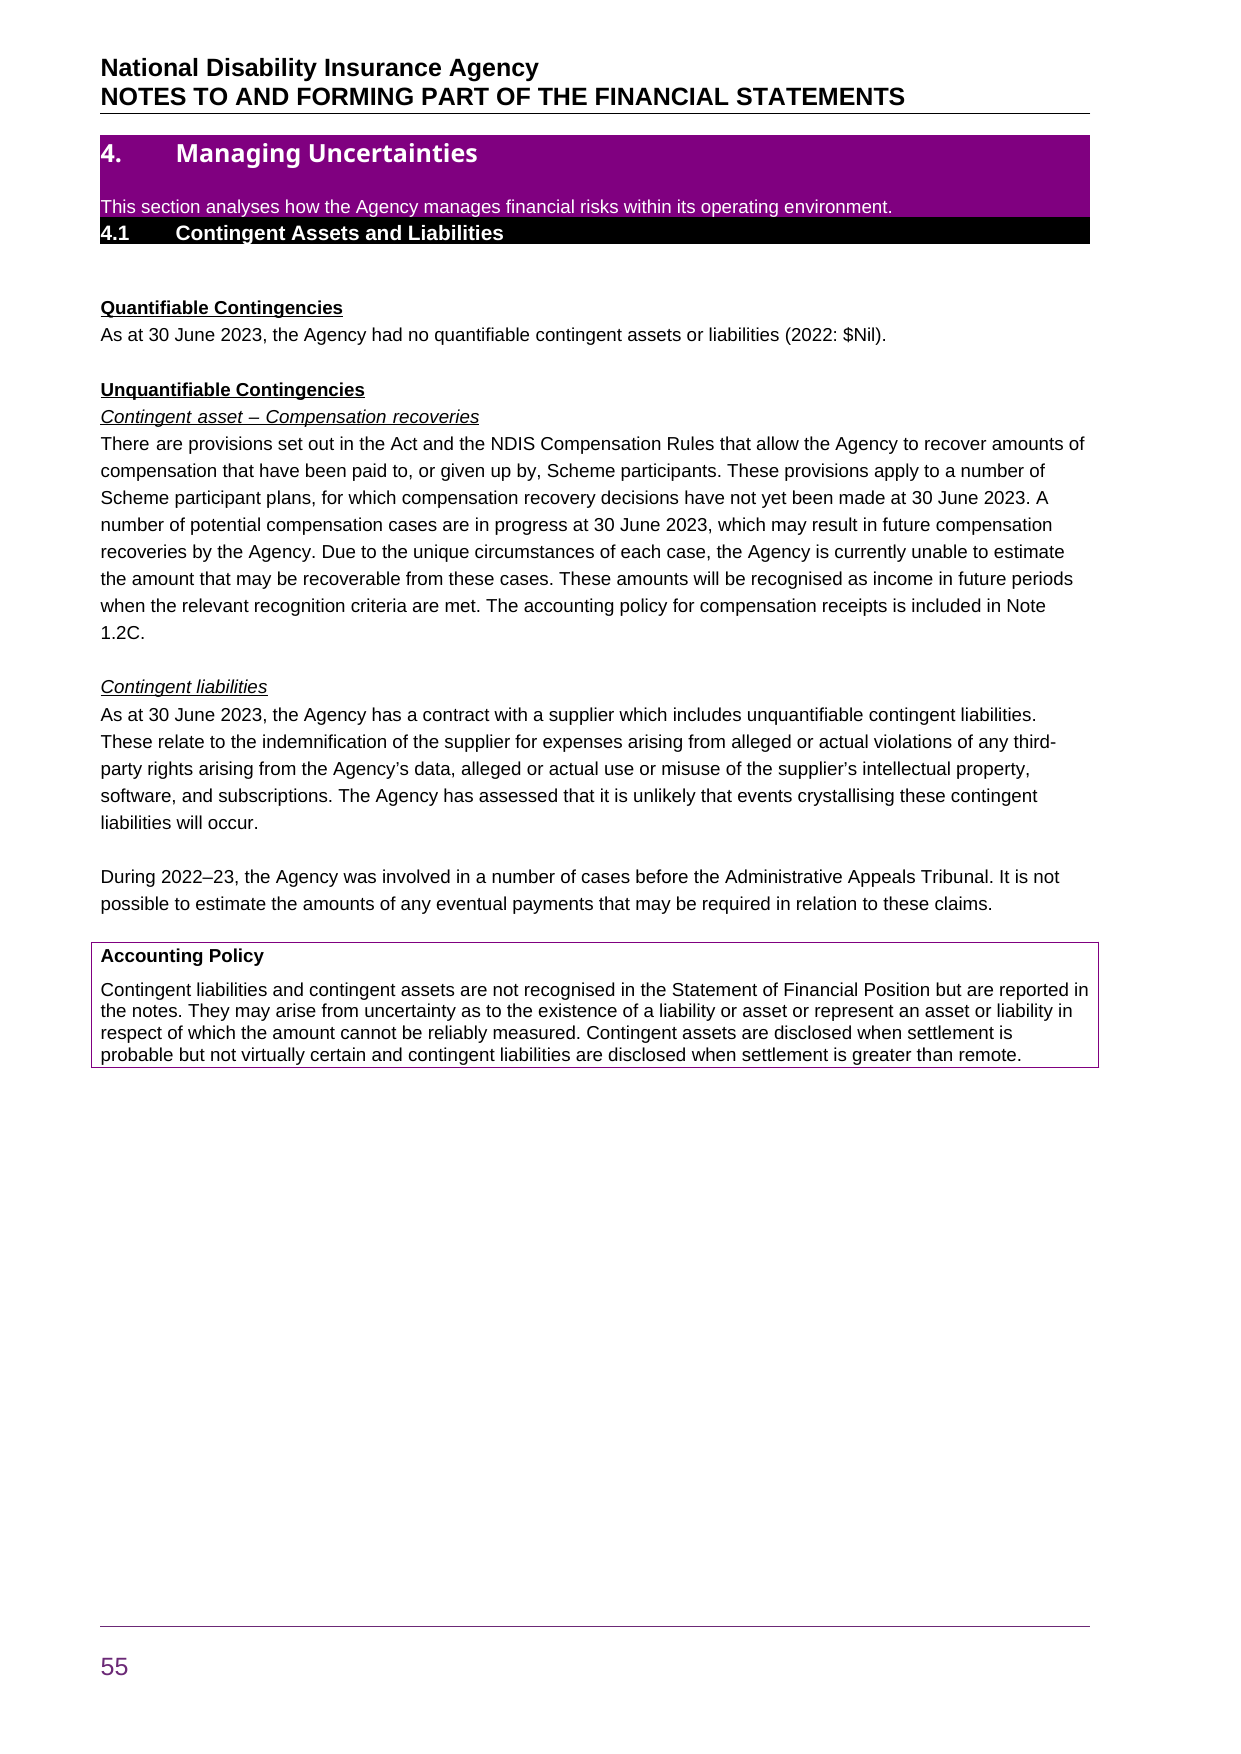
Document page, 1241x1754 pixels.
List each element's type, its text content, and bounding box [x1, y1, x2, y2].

text There are provisions set out in the Act and the NDIS Compensation Rules that allow the Agency to recover amounts of compensation that have been paid to, or given up by, Scheme participants. These provisions apply to a number of Scheme participant plans, for which compensation recovery decisions have not yet been made at 30 June 2023. A number of potential compensation cases are in progress at 30 June 2023, which may result in future compensation recoveries by the Agency. Due to the unique circumstances of each case, the Agency is currently unable to estimate the amount that may be recoverable from these cases. These amounts will be recognised as income in future periods when the relevant recognition criteria are met. The accounting policy for compensation receipts is included in Note 1.2C. [100, 427, 1090, 644]
text This section analyses how the Agency manages financial risks within its operating environment. [100, 190, 1090, 217]
text Contingent liabilities [100, 671, 1090, 698]
subtitle 4.1 Contingent Assets and Liabilities [100, 217, 1090, 244]
text As at 30 June 2023, the Agency has a contract with a supplier which includes unquantifiable contingent liabilities. These relate to the indemnification of the supplier for expenses arising from alleged or actual violations of any third-party rights arising from the Agency’s data, alleged or actual use or misuse of the supplier’s intellectual property, software, and subscriptions. The Agency has assessed that it is unlikely that events crystallising these contingent liabilities will occur. [100, 698, 1090, 833]
text Contingent liabilities and contingent assets are not recognised in the Statement of Financial Position but are reported in the notes. They may arise from uncertainty as to the existence of a liability or asset or represent an asset or liability in respect of which the amount cannot be reliably measured. Contingent assets are disclosed when settlement is probable but not virtually certain and contingent liabilities are disclosed when settlement is greater than remote. [92, 976, 1098, 1067]
text As at 30 June 2023, the Agency had no quantifiable contingent assets or liabilities (2022: $Nil). [100, 319, 1090, 346]
text During 2022–23, the Agency was involved in a number of cases before the Administrative Appeals Tribunal. It is not possible to estimate the amounts of any eventual payments that may be required in relation to these claims. [100, 860, 1090, 914]
text Unquantifiable Contingencies [100, 373, 1090, 400]
text Accounting Policy [92, 943, 1098, 966]
text Quantifiable Contingencies [100, 292, 1090, 319]
subtitle Managing Uncertainties [100, 135, 1090, 169]
text Contingent asset – Compensation recoveries [100, 400, 1090, 427]
